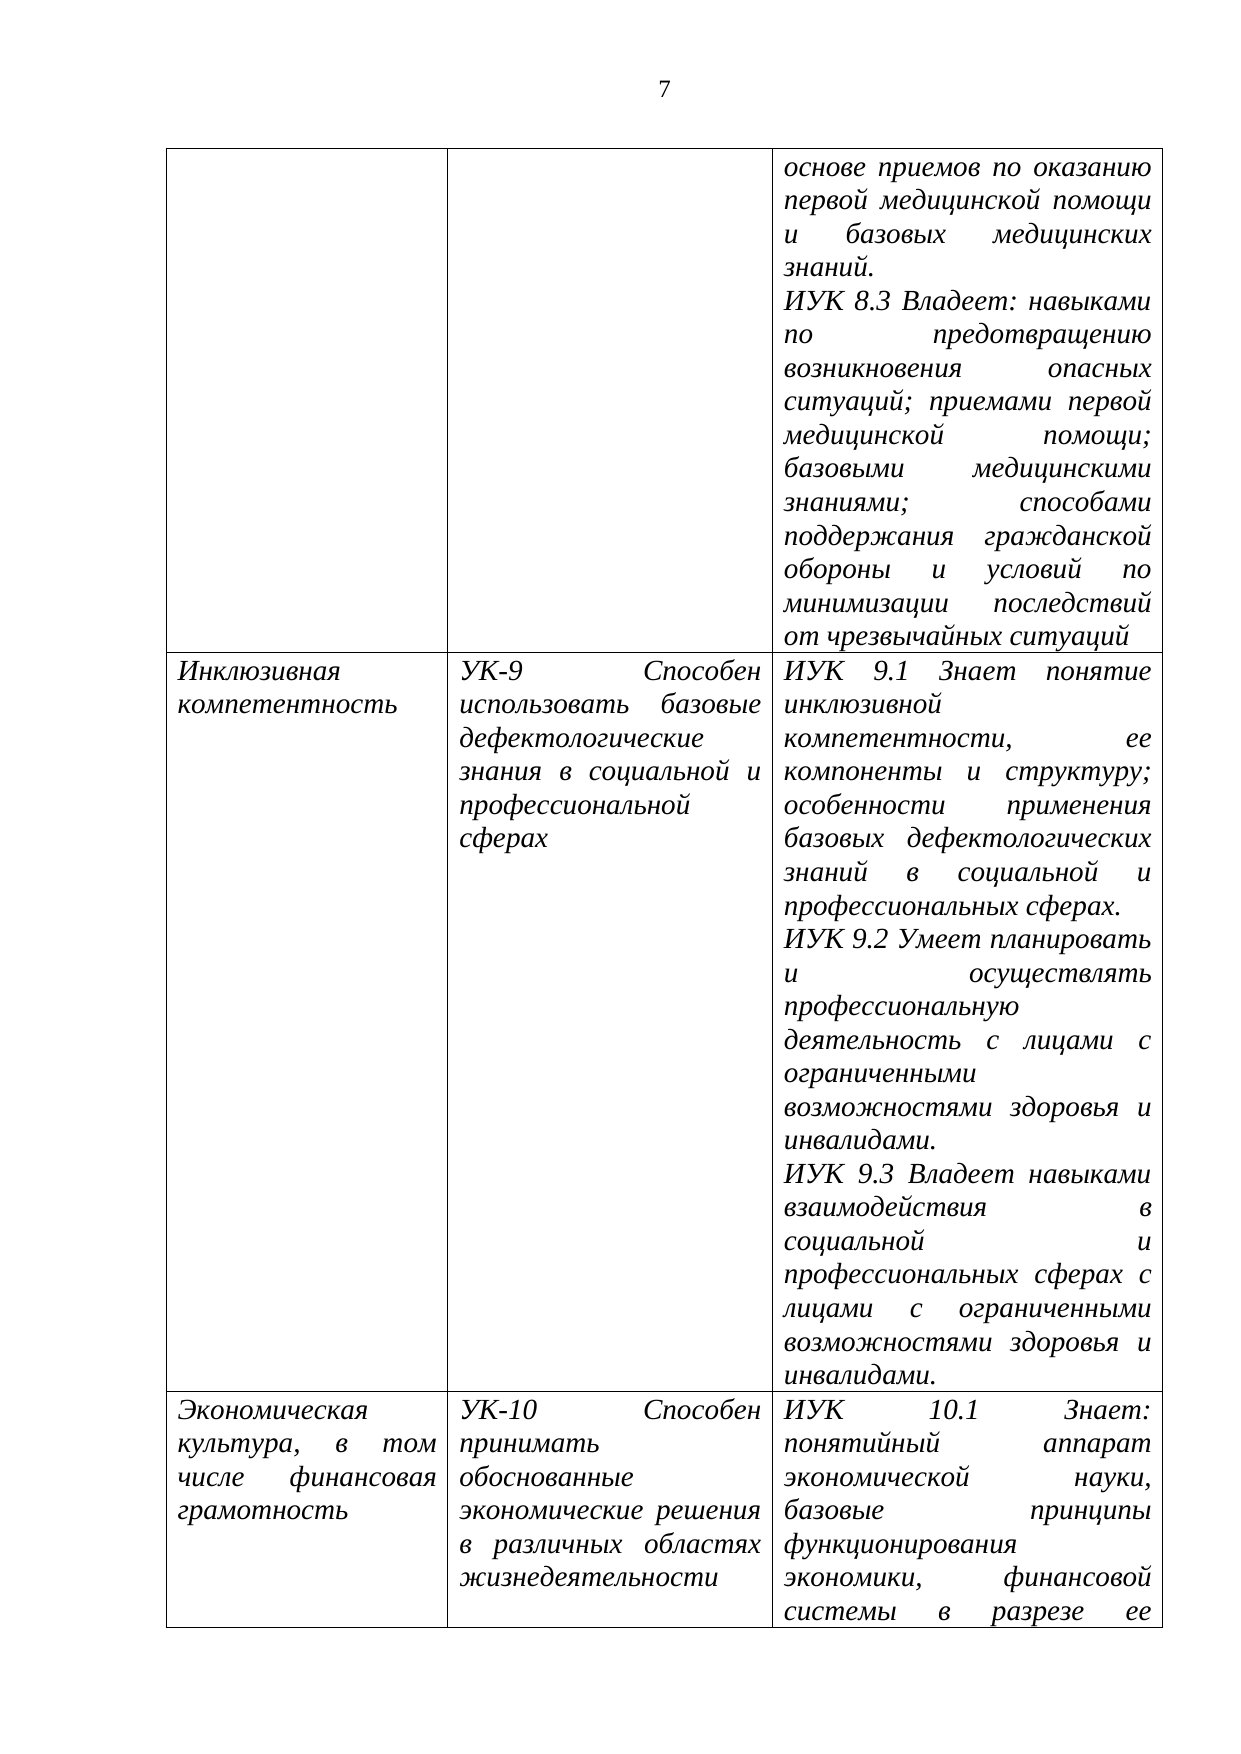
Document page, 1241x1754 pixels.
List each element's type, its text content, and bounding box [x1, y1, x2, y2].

table_cell УК-9 Способен использовать базовые дефектологические знания в социальной и профессиональной сферах [448, 653, 772, 1391]
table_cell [448, 149, 772, 652]
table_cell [773, 149, 1162, 652]
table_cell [167, 149, 447, 652]
table_cell ИУК 9.1 Знает понятие инклюзивной компетентности, ее компоненты и структуру; особенности применения базовых дефектологических знаний в социальной и профессиональных сферах. ИУК 9.2 Умеет планировать и осуществлять профессиональную деятельность с лицами с ограниченными возможностями здоровья и инвалидами. ИУК 9.3 Владеет навыками взаимодействия в социальной и профессиональных сферах с лицами с ограниченными возможностями здоровья и инвалидами. [773, 653, 1162, 1391]
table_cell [448, 1392, 772, 1627]
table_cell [773, 1392, 1162, 1627]
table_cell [167, 1392, 447, 1627]
table_cell Инклюзивная компетентность [167, 653, 447, 1391]
